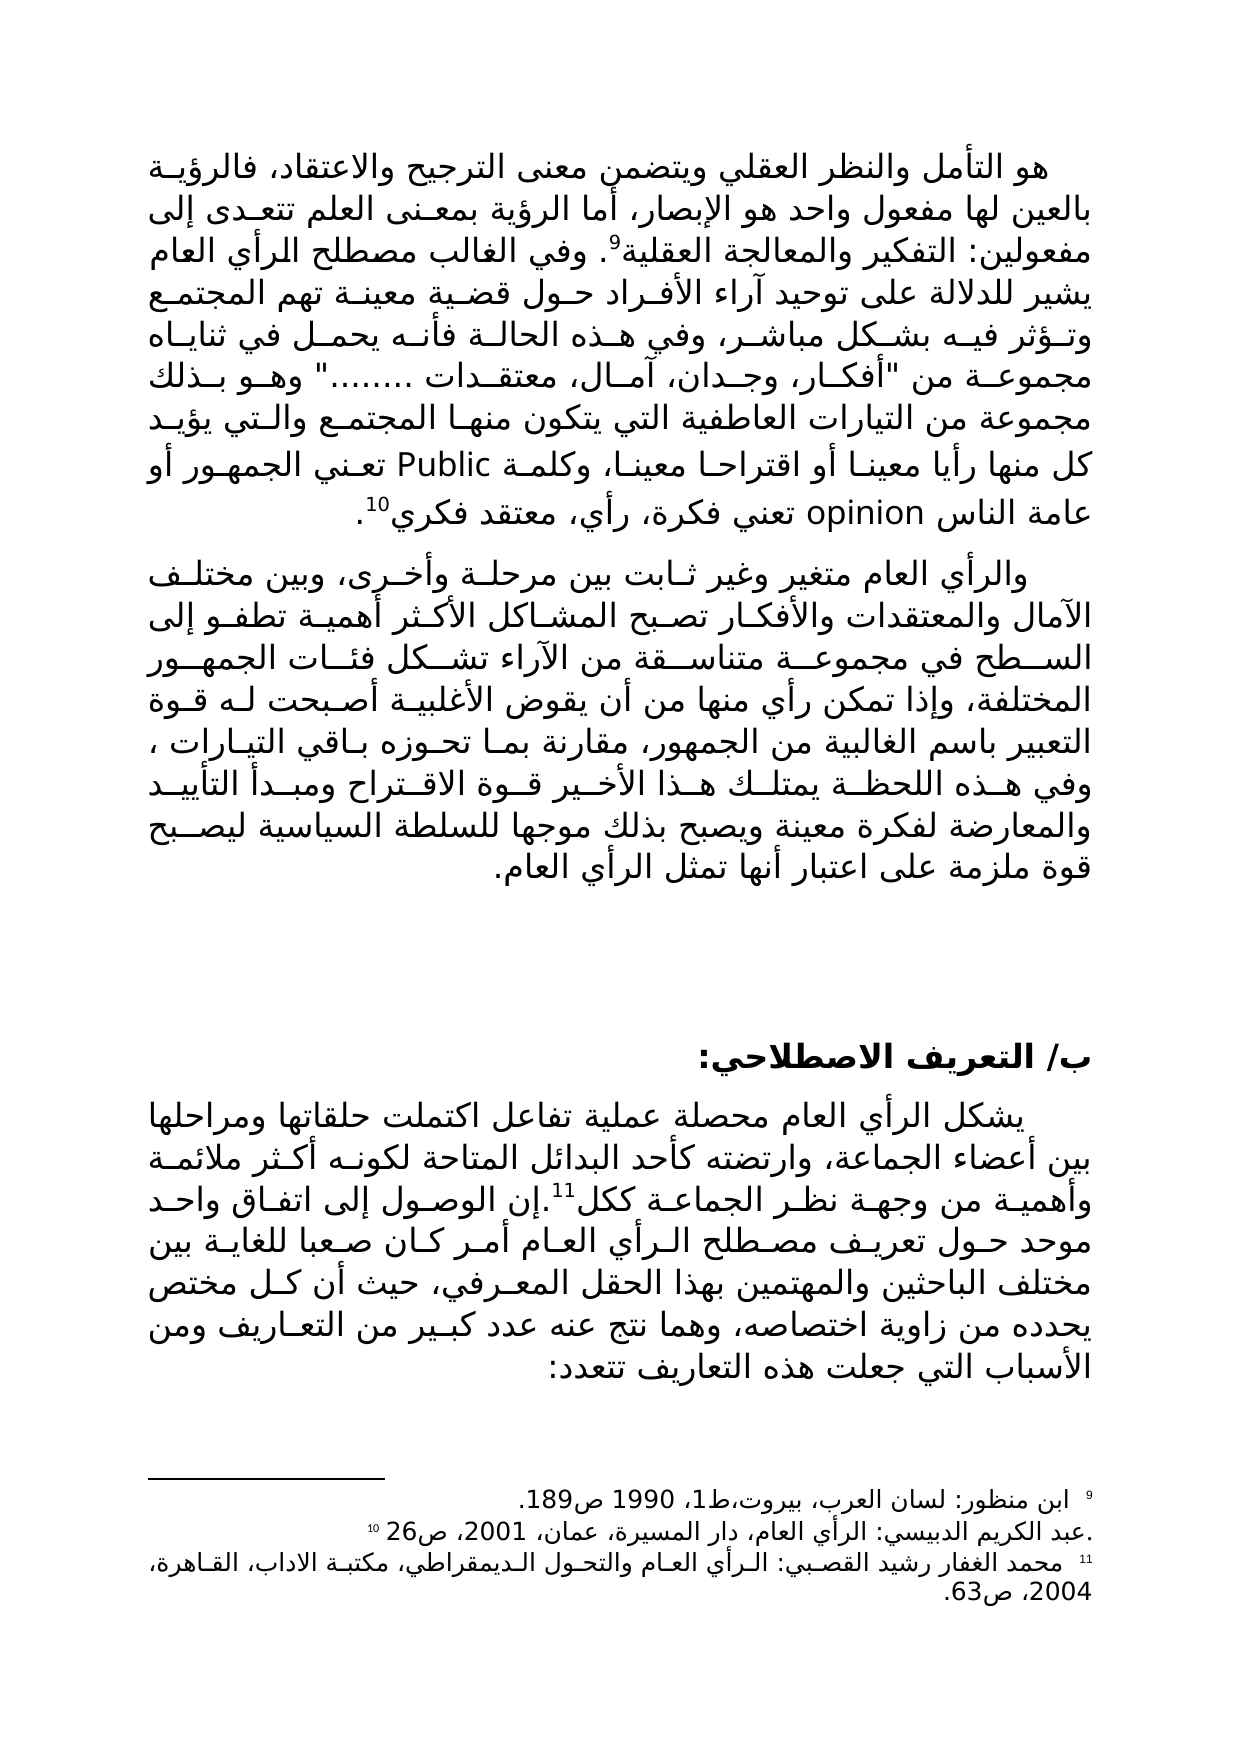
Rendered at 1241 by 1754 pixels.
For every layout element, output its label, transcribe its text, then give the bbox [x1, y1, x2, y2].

text هو التأمل والنظر العقلي ويتضمن معنى الترجيح والاعتقاد، فالرؤية بالعين لها مفعول واحد هو الإبصار، أما الرؤية بمعنى العلم تتعدى إلى مفعولين: التفكير والمعالجة العقلية. وفي الغالب مصطلح الرأي العام يشير للدلالة على توحيد آراء الأفراد حول قضية معينة تهم المجتمع وتؤثر فيه بشكل مباشر، وفي هذه الحالة فأنه يحمل في ثناياه مجموعة من "أفكار، وجدان، آمال، معتقدات ........" وهو بذلك مجموعة من التيارات العاطفية التي يتكون منها المجتمع والتي يؤيد كل منها رأيا معينا أو اقتراحا معينا، وكلمة Public تعني الجمهور أو عامة الناس opinion تعني فكرة، رأي، معتقد فكري. [148, 148, 1093, 534]
text يشكل الرأي العام محصلة عملية تفاعل اكتملت حلقاتها ومراحلها بين أعضاء الجماعة، وارتضته كأحد البدائل المتاحة لكونه أكثر ملائمة وأهمية من وجهة نظر الجماعة ككل.إن الوصول إلى اتفاق واحد موحد حول تعريف مصطلح الرأي العام أمر كان صعبا للغاية بين مختلف الباحثين والمهتمين بهذا الحقل المعرفي، حيث أن كل مختص يحدده من زاوية اختصاصه، وهما نتج عنه عدد كبير من التعاريف ومن الأسباب التي جعلت هذه التعاريف تتعدد: [148, 1096, 1093, 1386]
text والرأي العام متغير وغير ثابت بين مرحلة وأخرى، وبين مختلف الآمال والمعتقدات والأفكار تصبح المشاكل الأكثر أهمية تطفو إلى السطح في مجموعة متناسقة من الآراء تشكل فئات الجمهور المختلفة، وإذا تمكن رأي منها من أن يقوض الأغلبية أصبحت له قوة التعبير باسم الغالبية من الجمهور، مقارنة بما تحوزه باقي التيارات ، وفي هذه اللحظة يمتلك هذا الأخير قوة الاقتراح ومبدأ التأييد والمعارضة لفكرة معينة ويصبح بذلك موجها للسلطة السياسية ليصبح قوة ملزمة على اعتبار أنها تمثل الرأي العام. [148, 555, 1093, 887]
text ب/ التعريف الاصطلاحي: [148, 1038, 1093, 1077]
